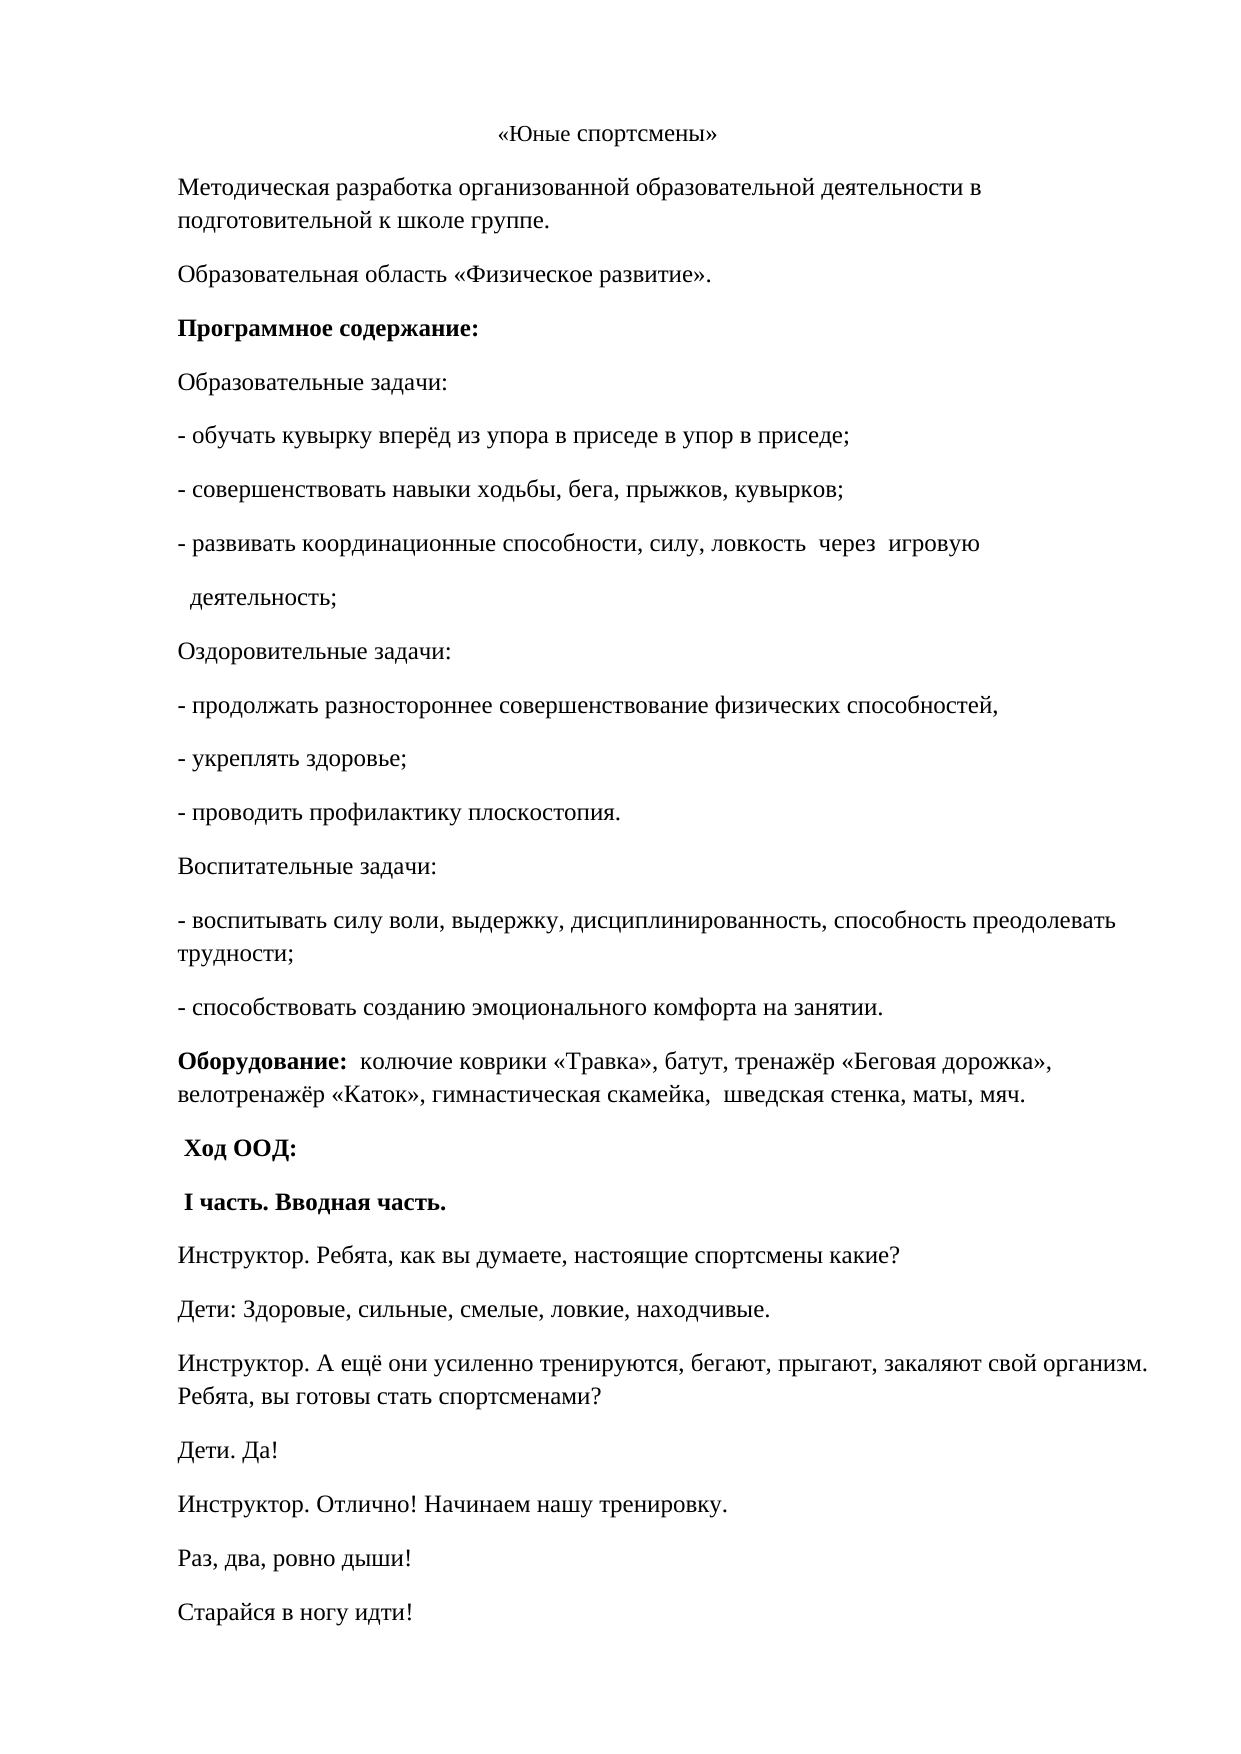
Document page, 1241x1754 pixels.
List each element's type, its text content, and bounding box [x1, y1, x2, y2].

text - укреплять здоровье; [177, 743, 1152, 772]
text Ход ООД: [177, 1133, 1152, 1161]
text - продолжать разностороннее совершенствование физических способностей, [177, 690, 1152, 718]
text Дети. Да! [177, 1435, 1152, 1464]
text - способствовать созданию эмоционального комфорта на занятии. [177, 992, 1152, 1021]
text Дети: Здоровые, сильные, смелые, ловкие, находчивые. [177, 1294, 1152, 1323]
text - развивать координационные способности, силу, ловкость через игровую [177, 528, 1152, 557]
text «Юные спортсмены» [177, 118, 1152, 147]
text - проводить профилактику плоскостопия. [177, 797, 1152, 826]
text Образовательные задачи: [177, 367, 1152, 395]
text I часть. Вводная часть. [177, 1187, 1152, 1215]
text - обучать кувырку вперёд из упора в приседе в упор в приседе; [177, 420, 1152, 449]
text Методическая разработка организованной образовательной деятельности в подготовительной к школе группе. [177, 172, 1152, 234]
text Оздоровительные задачи: [177, 636, 1152, 664]
text Инструктор. А ещё они усиленно тренируются, бегают, прыгают, закаляют свой организм. Ребята, вы готовы стать спортсменами? [177, 1348, 1152, 1410]
text Образовательная область «Физическое развитие». [177, 259, 1152, 288]
text деятельность; [177, 582, 1152, 611]
text Раз, два, ровно дыши! [177, 1543, 1152, 1571]
text - воспитывать силу воли, выдержку, дисциплинированность, способность преодолевать трудности; [177, 905, 1152, 967]
text Воспитательные задачи: [177, 851, 1152, 880]
text Старайся в ногу идти! [177, 1597, 1152, 1625]
text Инструктор. Отлично! Начинаем нашу тренировку. [177, 1489, 1152, 1518]
text - совершенствовать навыки ходьбы, бега, прыжков, кувырков; [177, 474, 1152, 503]
text Оборудование: колючие коврики «Травка», батут, тренажёр «Беговая дорожка», велотренажёр «Каток», гимнастическая скамейка, шведская стенка, маты, мяч. [177, 1046, 1152, 1108]
text Инструктор. Ребята, как вы думаете, настоящие спортсмены какие? [177, 1240, 1152, 1269]
text Программное содержание: [177, 313, 1152, 341]
